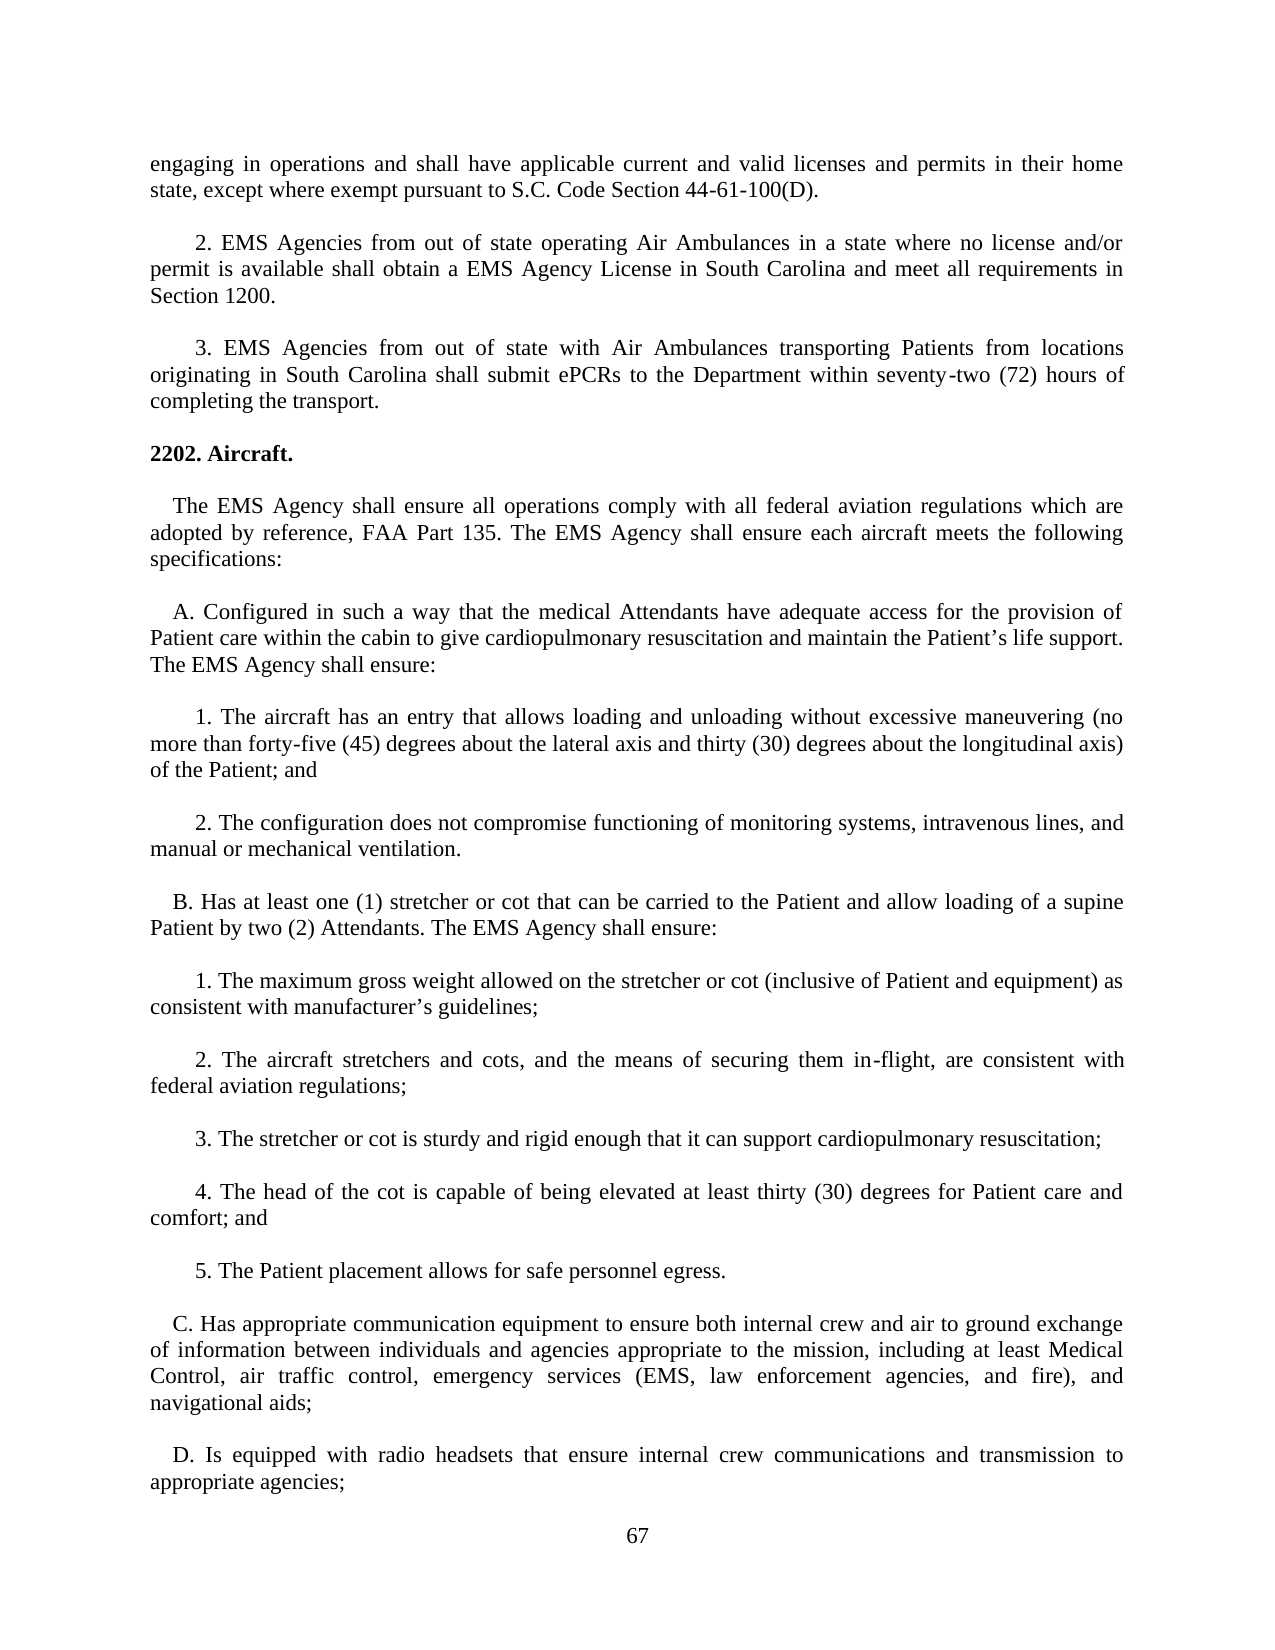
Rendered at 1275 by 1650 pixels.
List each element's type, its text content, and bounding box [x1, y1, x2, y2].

text 2. EMS Agencies from out of state operating Air Ambulances in a state where no license and/or permit is available shall obtain a EMS Agency License in South Carolina and meet all requirements in Section 1200. [150, 229, 1125, 308]
text D. Is equipped with radio headsets that ensure internal crew communications and transmission to appropriate agencies; [150, 1441, 1125, 1494]
text A. Configured in such a way that the medical Attendants have adequate access for the provision of Patient care within the cabin to give cardiopulmonary resuscitation and maintain the Patient’s life support. The EMS Agency shall ensure: [150, 598, 1125, 677]
text 1. The maximum gross weight allowed on the stretcher or cot (inclusive of Patient and equipment) as consistent with manufacturer’s guidelines; [150, 967, 1125, 1020]
text 3. The stretcher or cot is sturdy and rigid enough that it can support cardiopulmonary resuscitation; [150, 1125, 1125, 1151]
text 3. EMS Agencies from out of state with Air Ambulances transporting Patients from locations originating in South Carolina shall submit ePCRs to the Department within seventy-two (72) hours of completing the transport. [150, 334, 1125, 413]
text C. Has appropriate communication equipment to ensure both internal crew and air to ground exchange of information between individuals and agencies appropriate to the mission, including at least Medical Control, air traffic control, emergency services (EMS, law enforcement agencies, and fire), and navigational aids; [150, 1309, 1125, 1415]
text 2. The aircraft stretchers and cots, and the means of securing them in-flight, are consistent with federal aviation regulations; [150, 1046, 1125, 1099]
text The EMS Agency shall ensure all operations comply with all federal aviation regulations which are adopted by reference, FAA Part 135. The EMS Agency shall ensure each aircraft meets the following specifications: [150, 493, 1125, 572]
text 5. The Patient placement allows for safe personnel egress. [150, 1257, 1125, 1283]
text B. Has at least one (1) stretcher or cot that can be carried to the Patient and allow loading of a supine Patient by two (2) Attendants. The EMS Agency shall ensure: [150, 888, 1125, 941]
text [150, 150, 1125, 203]
text 4. The head of the cot is capable of being elevated at least thirty (30) degrees for Patient care and comfort; and [150, 1178, 1125, 1231]
text 2. The configuration does not compromise functioning of monitoring systems, intravenous lines, and manual or mechanical ventilation. [150, 809, 1125, 862]
text 1. The aircraft has an entry that allows loading and unloading without excessive maneuvering (no more than forty-five (45) degrees about the lateral axis and thirty (30) degrees about the longitudinal axis) of the Patient; and [150, 703, 1125, 782]
text 2202. Aircraft. [150, 440, 1125, 466]
